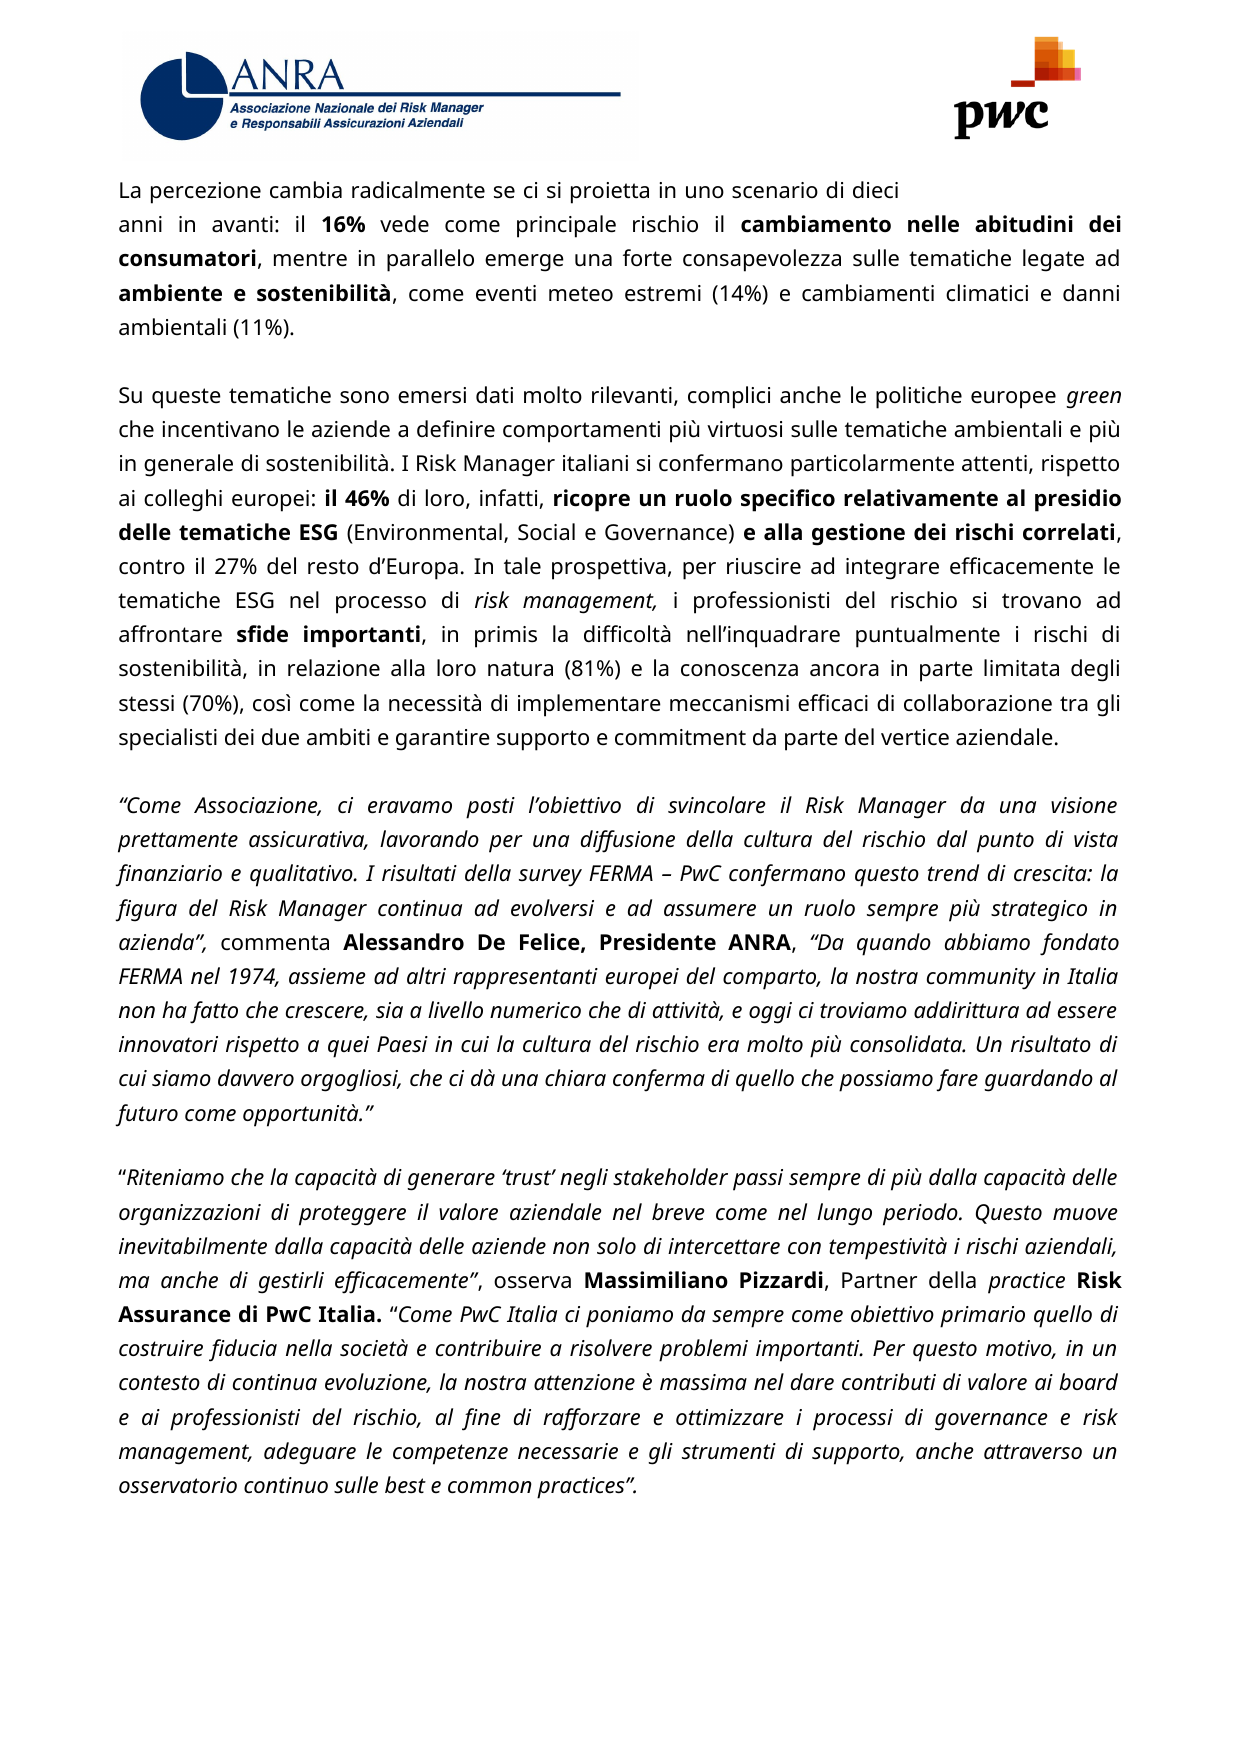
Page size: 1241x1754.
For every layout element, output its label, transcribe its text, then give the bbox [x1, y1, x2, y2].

text “Come Associazione, ci eravamo posti l’obiettivo di svincolare il Risk Manager da una visione prettamente assicurativa, lavorando per una diffusione della cultura del rischio dal punto di vista finanziario e qualitativo. I risultati della survey FERMA – PwC confermano questo trend di crescita: la figura del Risk Manager continua ad evolversi e ad assumere un ruolo sempre più strategico in azienda”, commenta Alessandro De Felice, Presidente ANRA, “Da quando abbiamo fondato FERMA nel 1974, assieme ad altri rappresentanti europei del comparto, la nostra community in Italia non ha fatto che crescere, sia a livello numerico che di attività, e oggi ci troviamo addirittura ad essere innovatori rispetto a quei Paesi in cui la cultura del rischio era molto più consolidata. Un risultato di cui siamo davvero orgogliosi, che ci dà una chiara conferma di quello che possiamo fare guardando al futuro come opportunità.” [118, 790, 1122, 1127]
picture [919, 0, 1115, 175]
picture [122, 31, 639, 161]
text La percezione cambia radicalmente se ci si proietta in uno scenario di dieci anni in avanti: il 16% vede come principale rischio il cambiamento nelle abitudini dei consumatori, mentre in parallelo emerge una forte consapevolezza sulle tematiche legate ad ambiente e sostenibilità, come eventi meteo estremi (14%) e cambiamenti climatici e danni ambientali (11%). [118, 175, 1122, 342]
text “Riteniamo che la capacità di generare ‘trust’ negli stakeholder passi sempre di più dalla capacità delle organizzazioni di proteggere il valore aziendale nel breve come nel lungo periodo. Questo muove inevitabilmente dalla capacità delle aziende non solo di intercettare con tempestività i rischi aziendali, ma anche di gestirli efficacemente”, osserva Massimiliano Pizzardi, Partner della practice Risk Assurance di PwC Italia. “Come PwC Italia ci poniamo da sempre come obiettivo primario quello di costruire fiducia nella società e contribuire a risolvere problemi importanti. Per questo motivo, in un contesto di continua evoluzione, la nostra attenzione è massima nel dare contributi di valore ai board e ai professionisti del rischio, al fine di rafforzare e ottimizzare i processi di governance e risk management, adeguare le competenze necessarie e gli strumenti di supporto, anche attraverso un osservatorio continuo sulle best e common practices”. [118, 1162, 1122, 1500]
text Su queste tematiche sono emersi dati molto rilevanti, complici anche le politiche europee green che incentivano le aziende a definire comportamenti più virtuosi sulle tematiche ambientali e più in generale di sostenibilità. I Risk Manager italiani si confermano particolarmente attenti, rispetto ai colleghi europei: il 46% di loro, infatti, ricopre un ruolo specifico relativamente al presidio delle tematiche ESG (Environmental, Social e Governance) e alla gestione dei rischi correlati, contro il 27% del resto d’Europa. In tale prospettiva, per riuscire ad integrare efficacemente le tematiche ESG nel processo di risk management, i professionisti del rischio si trovano ad affrontare sfide importanti, in primis la difficoltà nell’inquadrare puntualmente i rischi di sostenibilità, in relazione alla loro natura (81%) e la conoscenza ancora in parte limitata degli stessi (70%), così come la necessità di implementare meccanismi efficaci di collaborazione tra gli specialisti dei due ambiti e garantire supporto e commitment da parte del vertice aziendale. [118, 380, 1122, 752]
